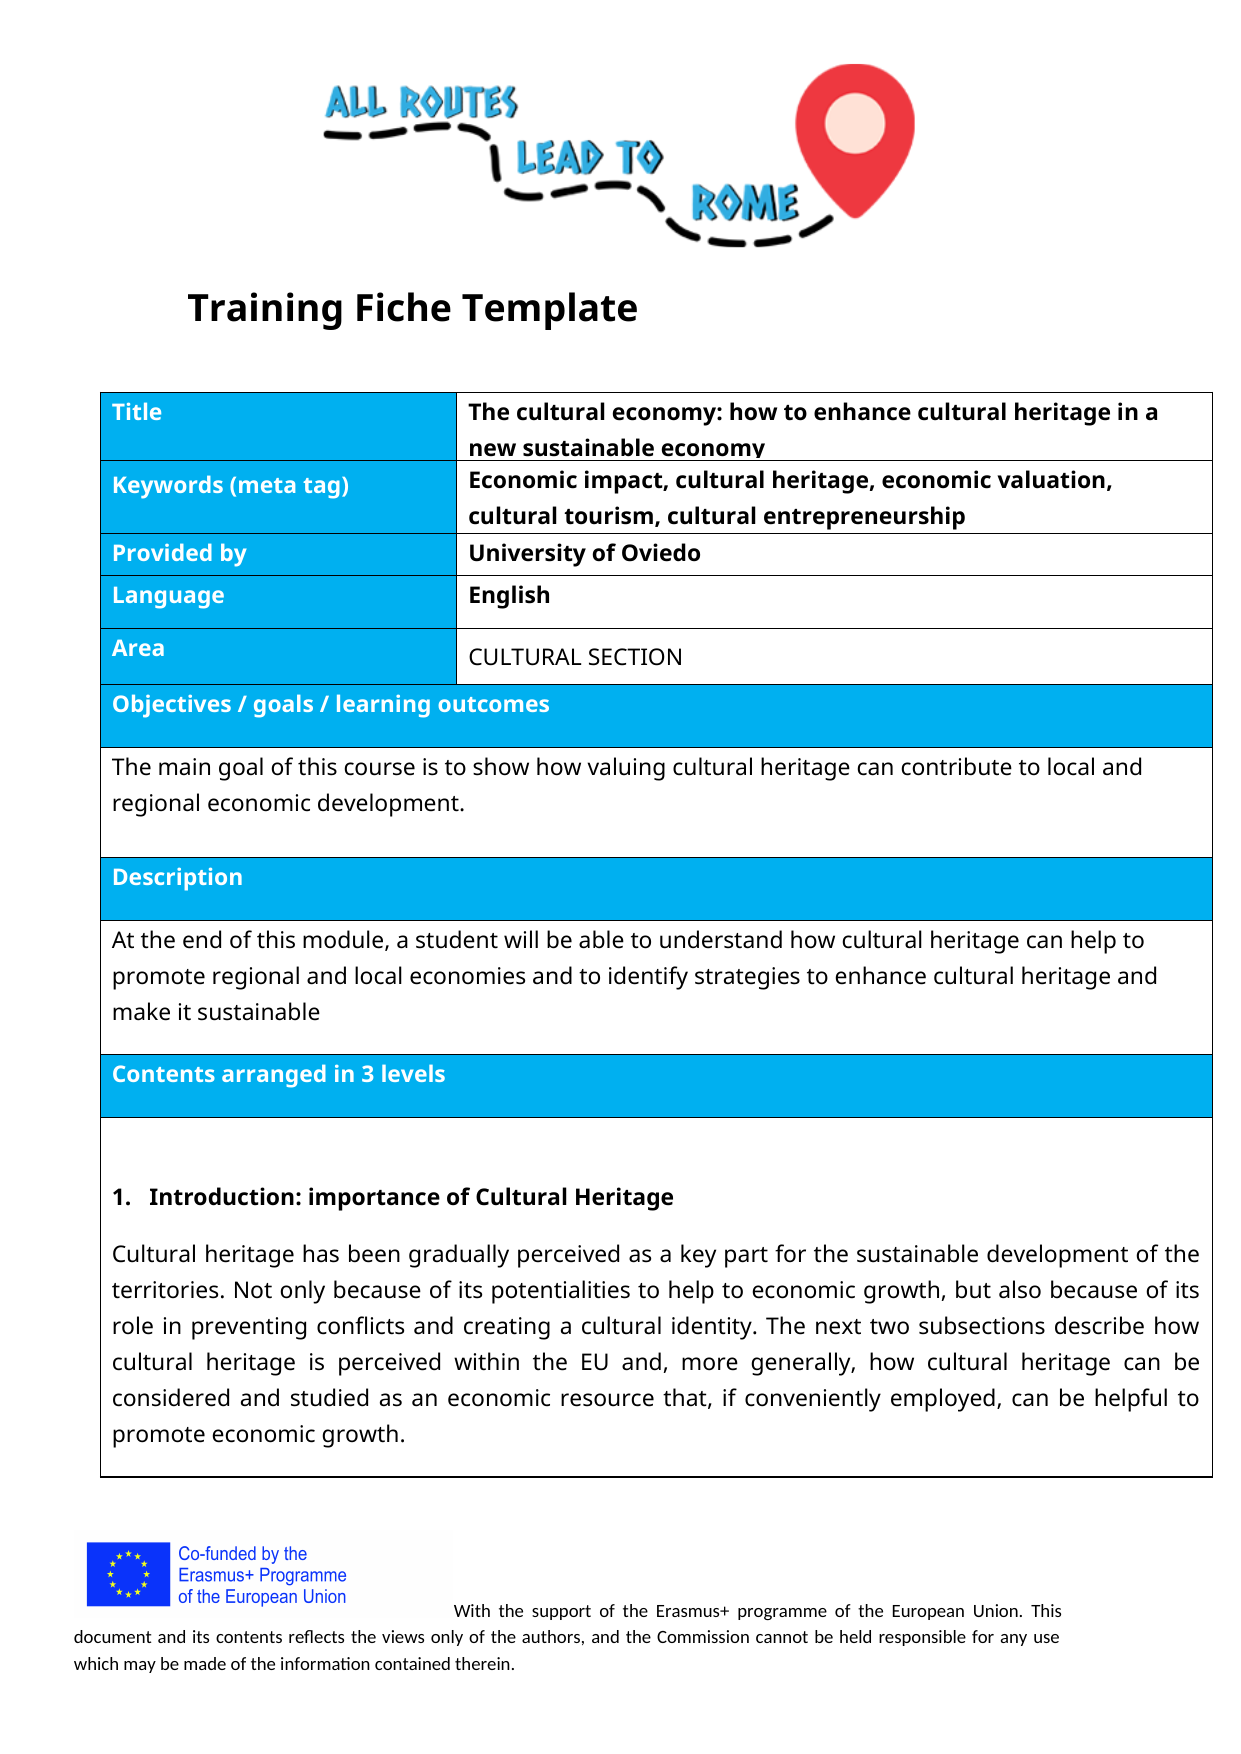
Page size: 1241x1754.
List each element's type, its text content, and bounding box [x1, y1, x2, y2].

table_cell University of Oviedo [457, 534, 1212, 575]
table_cell Provided by [101, 534, 456, 575]
table_cell CULTURAL SECTION [457, 629, 1212, 684]
table_header Title [101, 393, 456, 460]
table_cell Keywords (meta tag) [101, 461, 456, 533]
table_cell Area [101, 629, 456, 684]
table_cell Objectives / goals / learning outcomes [101, 685, 1212, 747]
table_cell Contents arranged in 3 levels [101, 1055, 1212, 1117]
text Training Fiche Template [177, 281, 1063, 332]
table_cell The main goal of this course is to show how valuing cultural heritage can contribute to local and regional economic development. [101, 748, 1212, 857]
table_cell English [457, 576, 1212, 628]
table_header The cultural economy: how to enhance cultural heritage in a new sustainable economy [457, 393, 1212, 460]
picture [73, 1530, 454, 1618]
picture [301, 56, 939, 257]
table_cell Description [101, 858, 1212, 920]
table_cell Language [101, 576, 456, 628]
table_cell At the end of this module, a student will be able to understand how cultural heritage can help to promote regional and local economies and to identify strategies to enhance cultural heritage and make it sustainable [101, 921, 1212, 1054]
table_cell Economic impact, cultural heritage, economic valuation, cultural tourism, cultural entrepreneurship [457, 461, 1212, 533]
